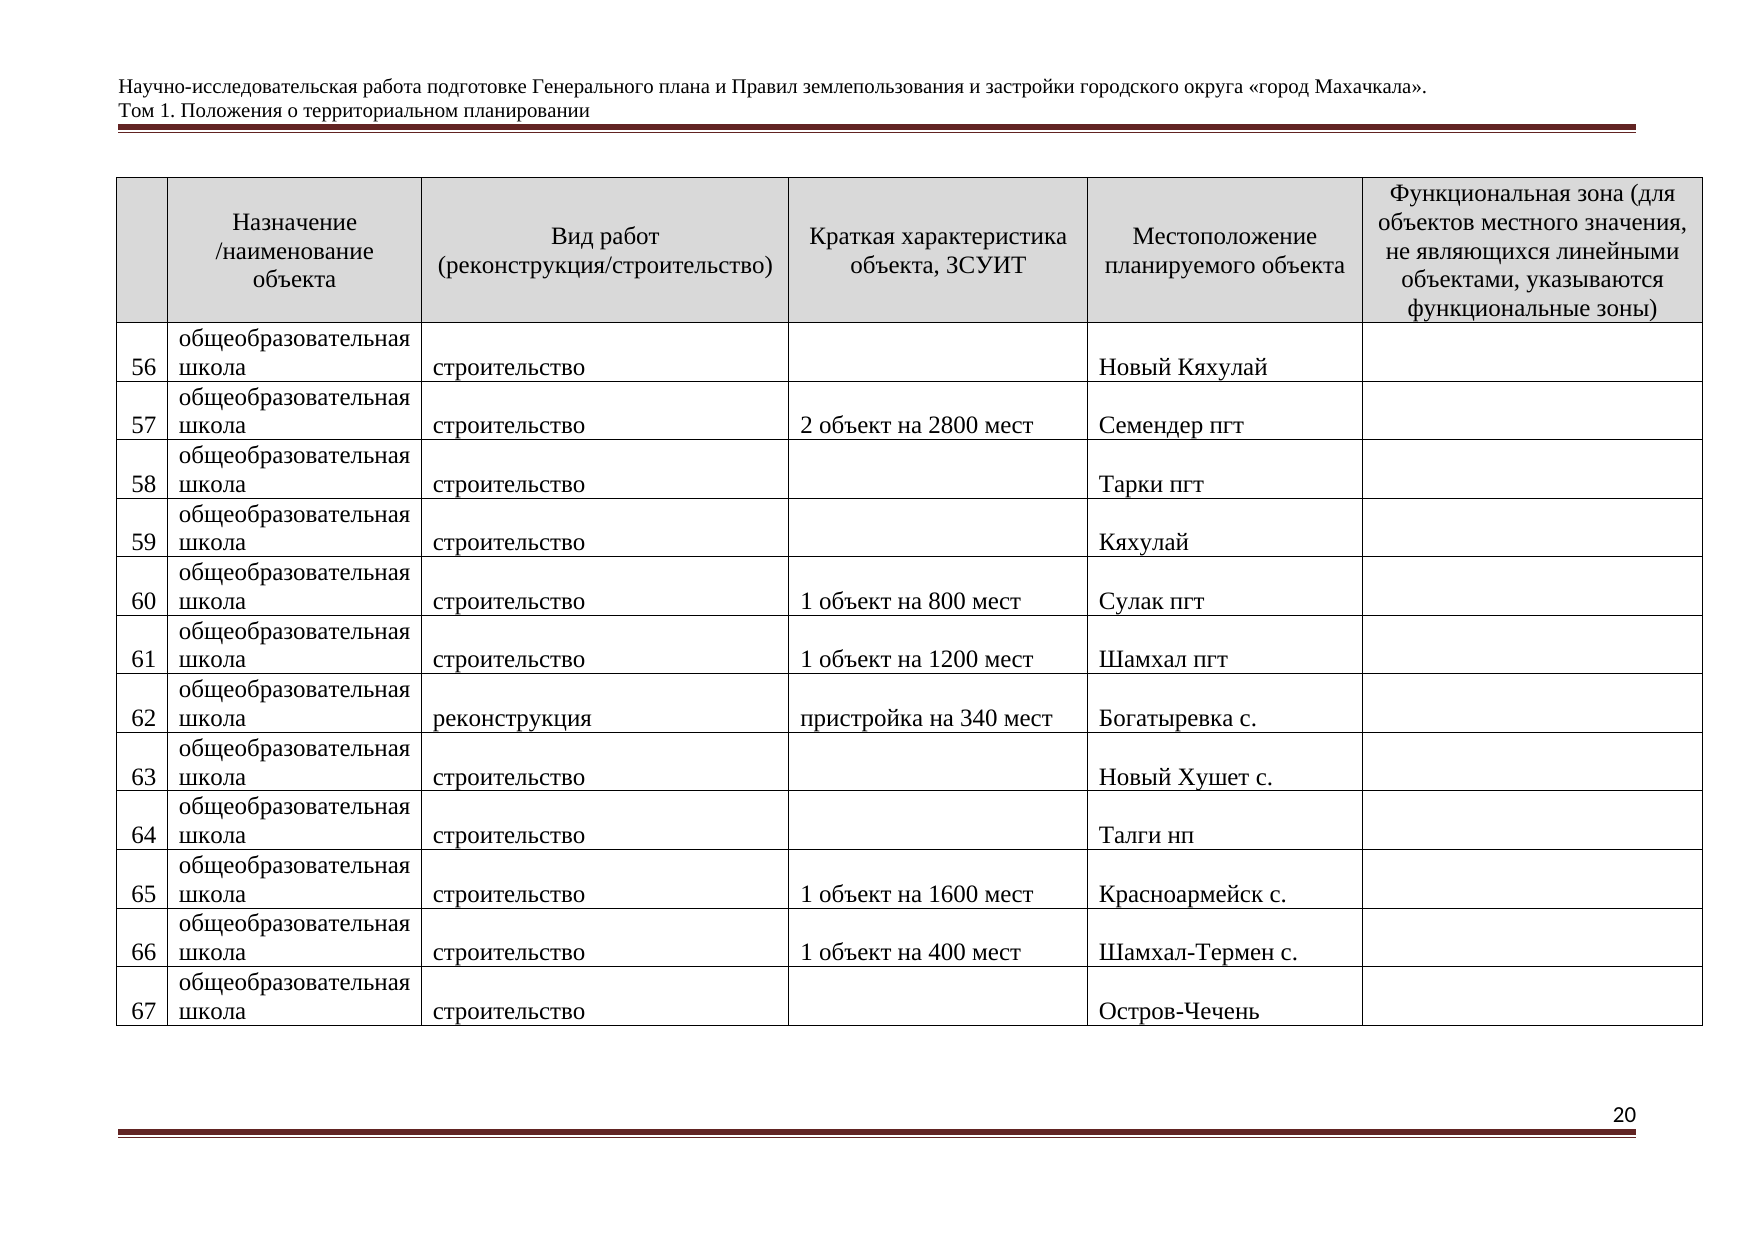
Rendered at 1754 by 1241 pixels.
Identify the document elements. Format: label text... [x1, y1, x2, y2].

table_cell [1363, 733, 1702, 790]
table_cell общеобразовательная школа [168, 323, 421, 381]
table_cell 57 [117, 382, 167, 439]
table_cell общеобразовательная школа [168, 850, 421, 907]
table_cell Богатыревка с. [1088, 674, 1362, 732]
table_cell [1363, 850, 1702, 907]
table_cell Семендер пгт [1088, 382, 1362, 439]
table_cell Шамхал пгт [1088, 616, 1362, 673]
table_cell [789, 967, 1087, 1024]
table_cell общеобразовательная школа [168, 909, 421, 966]
table_cell строительство [422, 791, 788, 849]
table_cell Талги нп [1088, 791, 1362, 849]
table_cell общеобразовательная школа [168, 616, 421, 673]
table_header Местоположение планируемого объекта [1088, 178, 1362, 322]
table_header Назначение /наименование объекта [168, 178, 421, 322]
table_cell 56 [117, 323, 167, 381]
table_cell 1 объект на 800 мест [789, 557, 1087, 615]
table_cell Новый Кяхулай [1088, 323, 1362, 381]
table_cell [1363, 382, 1702, 439]
table_cell [789, 733, 1087, 790]
table_cell 1 объект на 400 мест [789, 909, 1087, 966]
table_cell Шамхал-Термен с. [1088, 909, 1362, 966]
table_cell строительство [422, 382, 788, 439]
table_cell [1363, 674, 1702, 732]
table_cell Новый Хушет с. [1088, 733, 1362, 790]
table_cell строительство [422, 850, 788, 907]
table_cell 1 объект на 1600 мест [789, 850, 1087, 907]
table_cell Кяхулай [1088, 499, 1362, 556]
table_cell строительство [422, 967, 788, 1024]
table_cell 65 [117, 850, 167, 907]
table_cell 63 [117, 733, 167, 790]
table_header Краткая характеристика объекта, ЗСУИТ [789, 178, 1087, 322]
table_cell общеобразовательная школа [168, 499, 421, 556]
table_cell 61 [117, 616, 167, 673]
table_cell [1363, 440, 1702, 498]
table_cell строительство [422, 557, 788, 615]
table_cell 2 объект на 2800 мест [789, 382, 1087, 439]
table_cell [789, 791, 1087, 849]
table_cell 62 [117, 674, 167, 732]
table_cell 1 объект на 1200 мест [789, 616, 1087, 673]
table_cell общеобразовательная школа [168, 382, 421, 439]
table_cell [1363, 557, 1702, 615]
table_cell общеобразовательная школа [168, 440, 421, 498]
table_cell общеобразовательная школа [168, 967, 421, 1024]
table_cell [789, 499, 1087, 556]
table_cell [1363, 909, 1702, 966]
table_cell 64 [117, 791, 167, 849]
table_cell общеобразовательная школа [168, 674, 421, 732]
table_cell строительство [422, 499, 788, 556]
table_cell Тарки пгт [1088, 440, 1362, 498]
table_cell строительство [422, 909, 788, 966]
table_cell [1363, 499, 1702, 556]
table_cell [1363, 616, 1702, 673]
table_cell строительство [422, 616, 788, 673]
table_cell общеобразовательная школа [168, 733, 421, 790]
table_cell [1363, 967, 1702, 1024]
table_cell строительство [422, 733, 788, 790]
table_cell [1363, 791, 1702, 849]
table_header Вид работ (реконструкция/строительство) [422, 178, 788, 322]
table_cell реконструкция [422, 674, 788, 732]
table_cell строительство [422, 323, 788, 381]
table_cell Красноармейск с. [1088, 850, 1362, 907]
table_cell 60 [117, 557, 167, 615]
table_header Функциональная зона (для объектов местного значения, не являющихся линейными объектами, указываются функциональные зоны) [1363, 178, 1702, 322]
table_header [117, 178, 167, 322]
table_cell общеобразовательная школа [168, 791, 421, 849]
table_cell 66 [117, 909, 167, 966]
table_cell [789, 440, 1087, 498]
table_cell пристройка на 340 мест [789, 674, 1087, 732]
table_cell Остров-Чечень [1088, 967, 1362, 1024]
table_cell 67 [117, 967, 167, 1024]
table_cell общеобразовательная школа [168, 557, 421, 615]
table_cell [1363, 323, 1702, 381]
table_cell 59 [117, 499, 167, 556]
table_cell строительство [422, 440, 788, 498]
table_cell Сулак пгт [1088, 557, 1362, 615]
table_cell [789, 323, 1087, 381]
table_cell 58 [117, 440, 167, 498]
